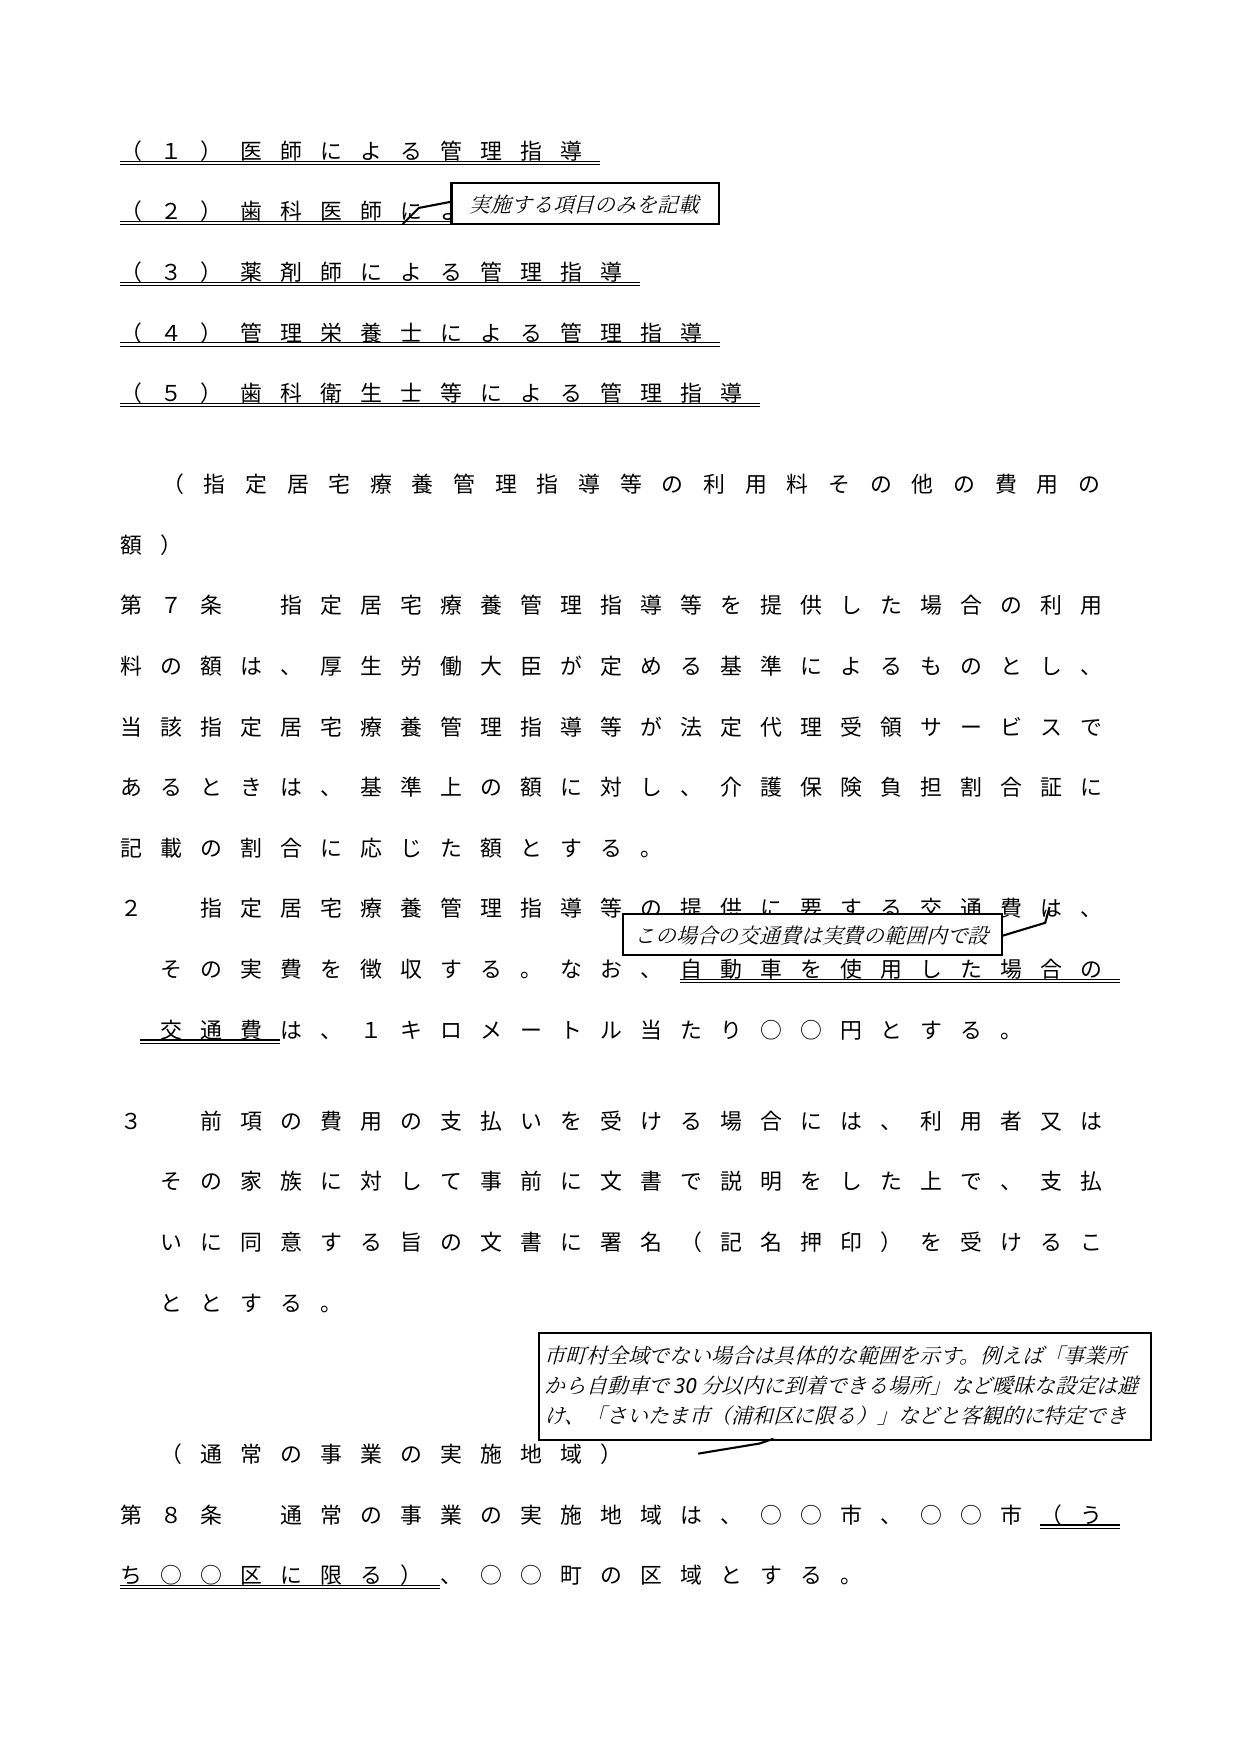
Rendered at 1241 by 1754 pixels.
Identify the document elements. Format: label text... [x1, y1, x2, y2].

text （４）管理栄養士による管理指導 [120, 301, 1120, 362]
text （２）歯科医師による管理指導 [120, 180, 1120, 240]
text （３）薬剤師による管理指導 [120, 240, 1120, 301]
text （５）歯科衛生士等による管理指導 [120, 362, 1120, 422]
text （１）医師による管理指導 [120, 119, 1120, 180]
text ３ 前項の費用の支払いを受ける場合には、利用者又はその家族に対して事前に文書で説明をした上で、支払いに同意する旨の文書に署名（記名押印）を受けることとする。 [120, 1089, 1120, 1332]
text ２ 指定居宅療養管理指導等の提供に要する交通費は、その実費を徴収する。なお、自動車を使用した場合の交通費は、１キロメートル当たり○○円とする。 [120, 877, 1120, 1059]
text （指定居宅療養管理指導等の利用料その他の費用の額） [120, 453, 1120, 574]
text 第７条 指定居宅療養管理指導等を提供した場合の利用料の額は、厚生労働大臣が定める基準によるものとし、当該指定居宅療養管理指導等が法定代理受領サービスであるときは、基準上の額に対し、介護保険負担割合証に記載の割合に応じた額とする。 [120, 574, 1120, 877]
text 第８条 通常の事業の実施地域は、○○市、○○市（うち○○区に限る）、○○町の区域とする。 [120, 1483, 1120, 1604]
text （通常の事業の実施地域） [120, 1423, 1120, 1483]
